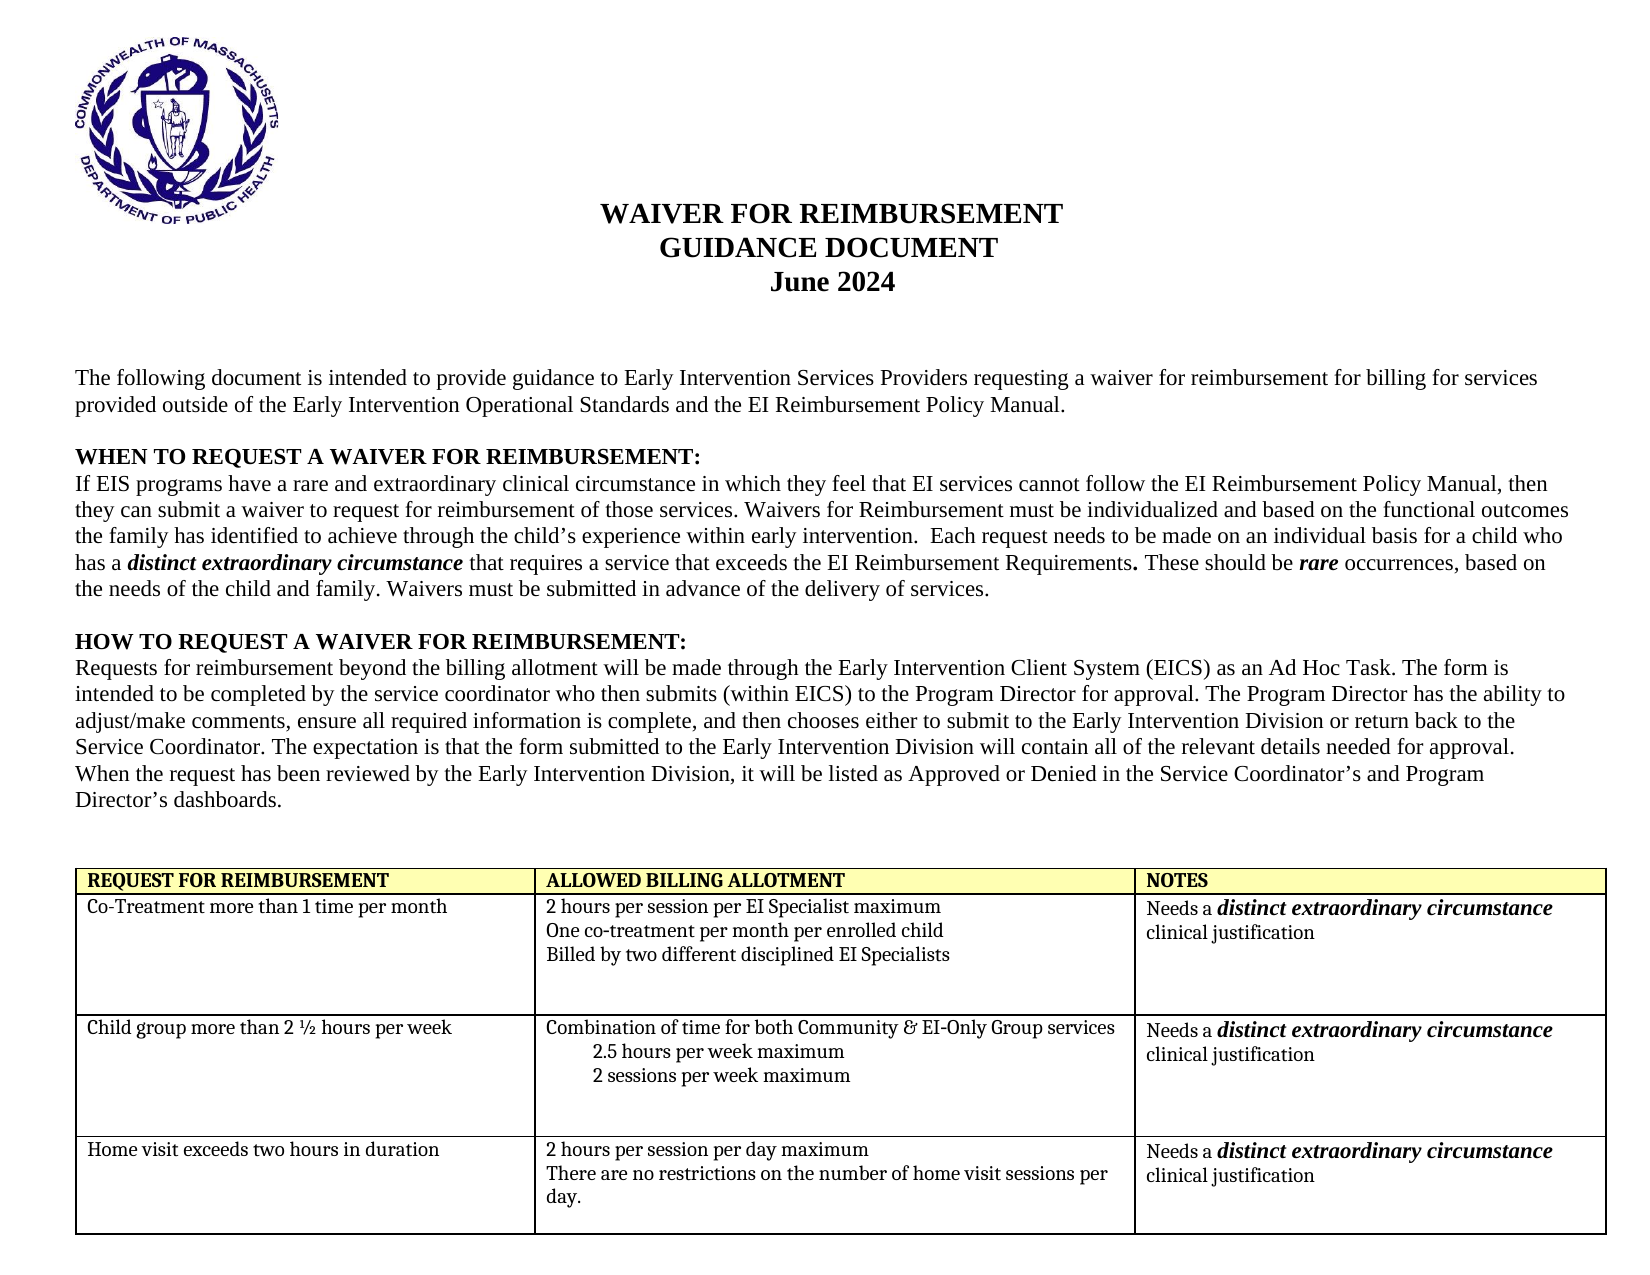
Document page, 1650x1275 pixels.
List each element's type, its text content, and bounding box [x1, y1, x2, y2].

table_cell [1136, 1137, 1605, 1233]
table_cell Child group more than 2 ½ hours per week [77, 1016, 534, 1136]
title WAIVER FOR REIMBURSEMENT [75, 37, 1575, 230]
table_header NOTES [1136, 869, 1605, 893]
picture [75, 37, 279, 224]
text HOW TO REQUEST A WAIVER FOR REIMBURSEMENT: [75, 628, 1575, 654]
table_header ALLOWED BILLING ALLOTMENT [536, 869, 1134, 893]
table_cell Needs a distinct extraordinary circumstance clinical justification [1136, 1016, 1605, 1136]
table_cell Co-Treatment more than 1 time per month [77, 895, 534, 1014]
table_cell 2 hours per session per EI Specialist maximum One co‐treatment per month per enrolled child Billed by two different disciplined EI Specialists [536, 895, 1134, 1014]
text June 2024 [75, 264, 1575, 297]
table_header REQUEST FOR REIMBURSEMENT [77, 869, 534, 893]
text Requests for reimbursement beyond the billing allotment will be made through the Early Intervention Client System (EICS) as an Ad Hoc Task. The form is intended to be completed by the service coordinator who then submits (within EICS) to the Program Director for approval. The Program Director has the ability to adjust/make comments, ensure all required information is complete, and then chooses either to submit to the Early Intervention Division or return back to the Service Coordinator. The expectation is that the form submitted to the Early Intervention Division will contain all of the relevant details needed for approval. When the request has been reviewed by the Early Intervention Division, it will be listed as Approved or Denied in the Service Coordinator’s and Program Director’s dashboards. [75, 654, 1575, 812]
text The following document is intended to provide guidance to Early Intervention Services Providers requesting a waiver for reimbursement for billing for services provided outside of the Early Intervention Operational Standards and the EI Reimbursement Policy Manual. [75, 364, 1575, 417]
text If EIS programs have a rare and extraordinary clinical circumstance in which they feel that EI services cannot follow the EI Reimbursement Policy Manual, then they can submit a waiver to request for reimbursement of those services. Waivers for Reimbursement must be individualized and based on the functional outcomes the family has identified to achieve through the child’s experience within early intervention. Each request needs to be made on an individual basis for a child who has a distinct extraordinary circumstance that requires a service that exceeds the EI Reimbursement Requirements. These should be rare occurrences, based on the needs of the child and family. Waivers must be submitted in advance of the delivery of services. [75, 470, 1575, 601]
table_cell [536, 1137, 1134, 1233]
table_cell Needs a distinct extraordinary circumstance clinical justification [1136, 895, 1605, 1014]
text WHEN TO REQUEST A WAIVER FOR REIMBURSEMENT: [75, 443, 1575, 470]
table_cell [77, 1137, 534, 1233]
table_cell Combination of time for both Community & EI‐Only Group services 2.5 hours per week maximum 2 sessions per week maximum [536, 1016, 1134, 1136]
text GUIDANCE DOCUMENT [75, 230, 1575, 264]
